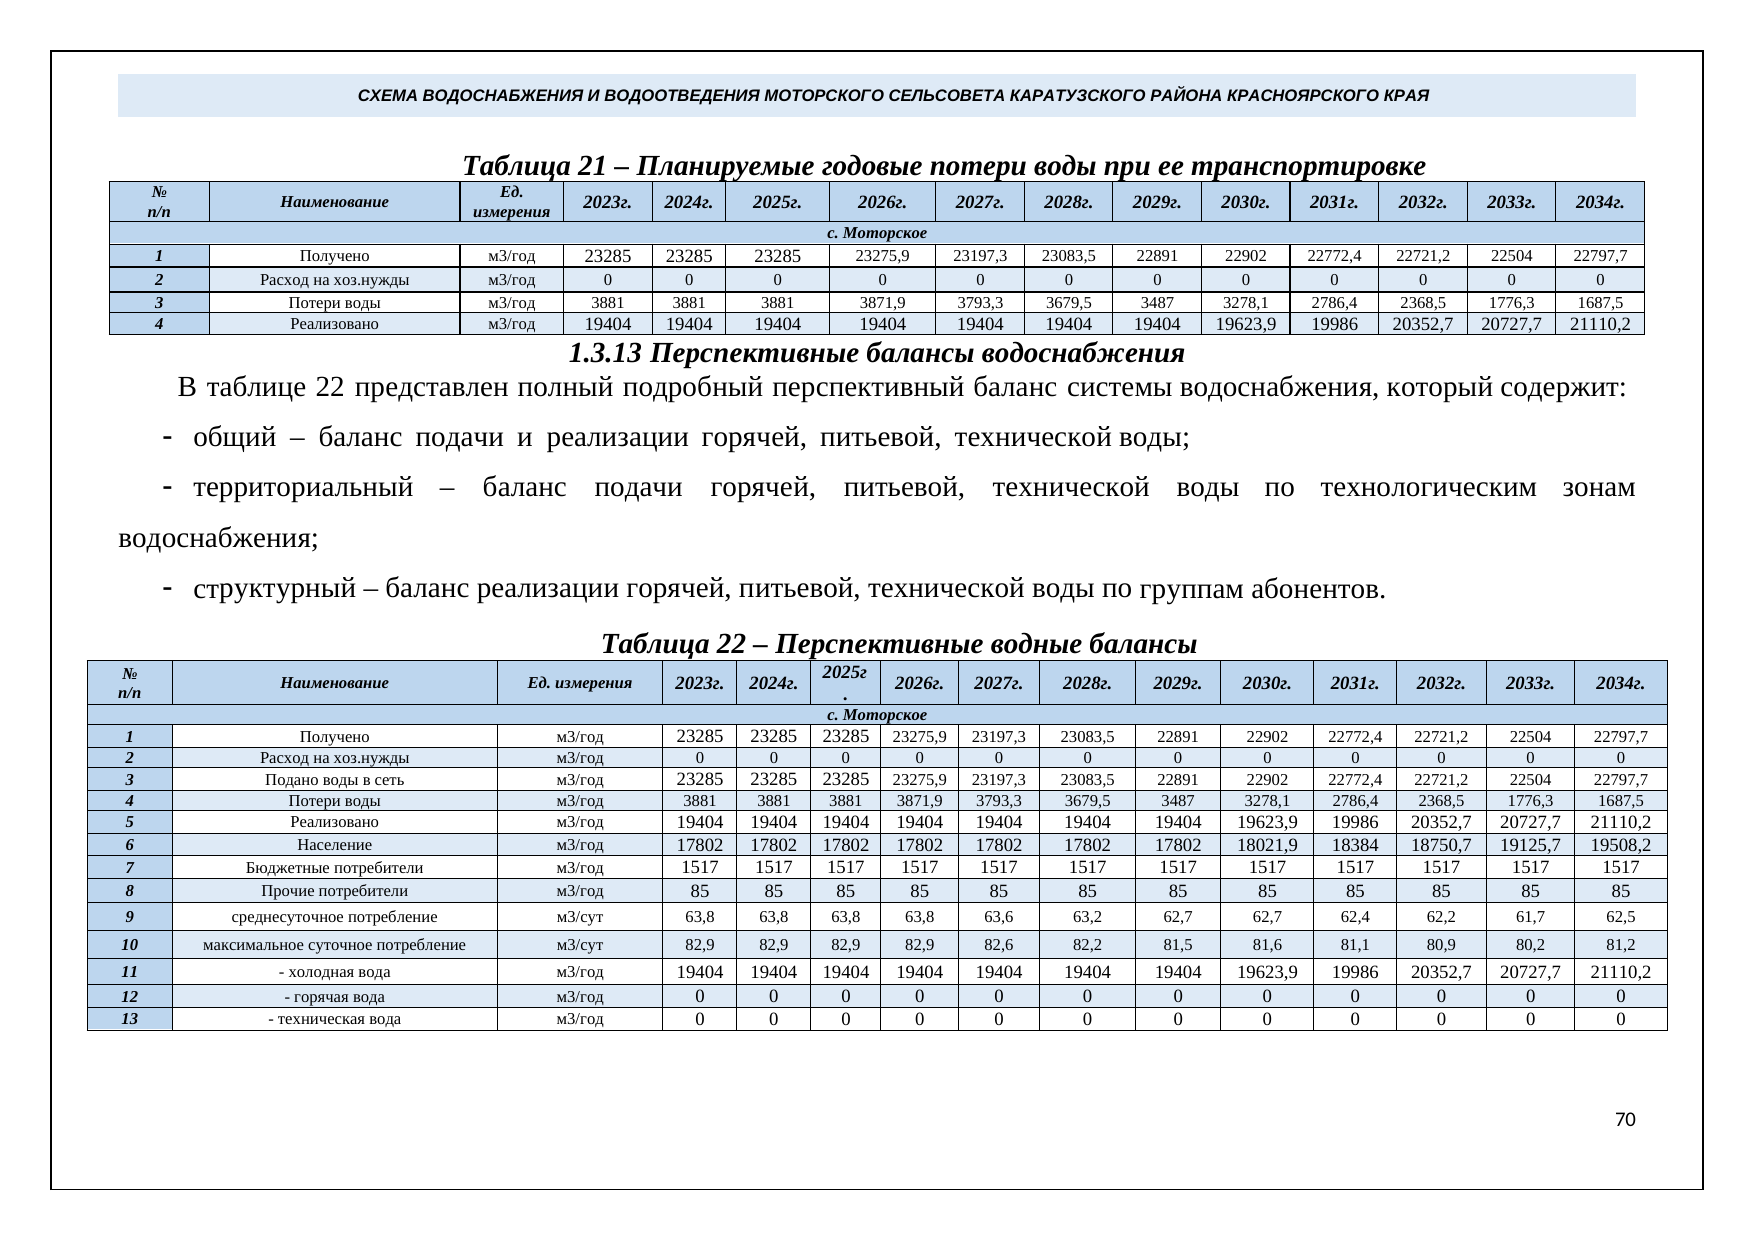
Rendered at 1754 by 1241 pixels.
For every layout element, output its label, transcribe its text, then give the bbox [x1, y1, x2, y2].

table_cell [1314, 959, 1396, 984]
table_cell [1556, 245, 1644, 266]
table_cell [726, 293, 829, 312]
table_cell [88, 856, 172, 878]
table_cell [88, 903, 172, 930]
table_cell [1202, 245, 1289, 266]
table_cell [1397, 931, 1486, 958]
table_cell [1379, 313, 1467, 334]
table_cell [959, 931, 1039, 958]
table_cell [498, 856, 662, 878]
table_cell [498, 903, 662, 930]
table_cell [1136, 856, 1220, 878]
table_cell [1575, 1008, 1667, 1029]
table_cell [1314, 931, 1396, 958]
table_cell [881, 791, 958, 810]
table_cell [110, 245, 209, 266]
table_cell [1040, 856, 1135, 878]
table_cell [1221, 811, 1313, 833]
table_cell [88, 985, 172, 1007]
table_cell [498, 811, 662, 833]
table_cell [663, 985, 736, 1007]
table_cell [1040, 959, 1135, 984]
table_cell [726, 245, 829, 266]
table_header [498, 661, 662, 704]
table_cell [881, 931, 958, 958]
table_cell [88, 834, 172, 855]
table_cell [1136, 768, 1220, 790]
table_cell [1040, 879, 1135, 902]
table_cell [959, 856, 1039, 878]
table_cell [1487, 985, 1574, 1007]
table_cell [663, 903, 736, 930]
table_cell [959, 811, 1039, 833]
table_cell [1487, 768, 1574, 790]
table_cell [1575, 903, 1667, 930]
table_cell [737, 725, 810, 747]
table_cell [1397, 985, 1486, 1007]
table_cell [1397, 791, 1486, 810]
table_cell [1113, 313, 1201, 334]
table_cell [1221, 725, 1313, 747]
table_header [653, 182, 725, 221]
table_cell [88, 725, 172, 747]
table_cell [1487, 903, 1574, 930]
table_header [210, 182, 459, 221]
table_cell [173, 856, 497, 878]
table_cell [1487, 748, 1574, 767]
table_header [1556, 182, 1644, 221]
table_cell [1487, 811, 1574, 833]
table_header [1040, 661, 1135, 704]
text В таблице 22 представлен полный подробный перспективный баланс системы водоснабжения, который содержит: [118, 369, 1636, 402]
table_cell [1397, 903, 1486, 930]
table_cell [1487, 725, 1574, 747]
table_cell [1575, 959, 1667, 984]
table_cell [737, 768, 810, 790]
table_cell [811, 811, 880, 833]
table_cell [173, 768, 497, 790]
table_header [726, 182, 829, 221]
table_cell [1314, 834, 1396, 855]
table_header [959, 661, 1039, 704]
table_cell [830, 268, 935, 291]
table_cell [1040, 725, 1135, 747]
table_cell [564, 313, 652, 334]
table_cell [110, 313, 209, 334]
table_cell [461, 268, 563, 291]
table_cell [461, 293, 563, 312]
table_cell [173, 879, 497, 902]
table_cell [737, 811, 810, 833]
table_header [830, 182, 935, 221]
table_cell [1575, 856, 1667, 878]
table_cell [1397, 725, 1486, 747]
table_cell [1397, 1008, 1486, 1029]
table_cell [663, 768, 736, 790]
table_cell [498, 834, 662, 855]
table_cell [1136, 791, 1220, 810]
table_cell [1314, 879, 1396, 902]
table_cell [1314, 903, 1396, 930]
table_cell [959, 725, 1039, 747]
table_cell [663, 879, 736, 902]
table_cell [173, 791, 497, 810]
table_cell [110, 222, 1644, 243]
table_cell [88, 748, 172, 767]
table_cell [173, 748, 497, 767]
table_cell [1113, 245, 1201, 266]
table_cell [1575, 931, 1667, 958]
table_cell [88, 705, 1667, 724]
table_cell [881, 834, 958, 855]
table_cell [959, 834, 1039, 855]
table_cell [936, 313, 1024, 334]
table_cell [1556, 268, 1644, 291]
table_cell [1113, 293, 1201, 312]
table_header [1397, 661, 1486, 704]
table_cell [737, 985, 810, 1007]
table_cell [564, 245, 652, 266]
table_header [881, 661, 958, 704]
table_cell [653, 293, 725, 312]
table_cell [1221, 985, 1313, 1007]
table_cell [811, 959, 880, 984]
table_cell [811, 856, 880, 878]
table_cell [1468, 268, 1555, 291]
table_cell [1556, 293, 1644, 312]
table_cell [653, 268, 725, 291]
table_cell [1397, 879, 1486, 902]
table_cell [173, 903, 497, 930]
list территориальный – баланс подачи горячей, питьевой, технической воды по технологическим зонам водоснабжения; [118, 469, 1636, 553]
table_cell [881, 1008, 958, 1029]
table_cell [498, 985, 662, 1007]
text Таблица 21 – Планируемые годовые потери воды при ее транспортировке [92, 148, 1631, 181]
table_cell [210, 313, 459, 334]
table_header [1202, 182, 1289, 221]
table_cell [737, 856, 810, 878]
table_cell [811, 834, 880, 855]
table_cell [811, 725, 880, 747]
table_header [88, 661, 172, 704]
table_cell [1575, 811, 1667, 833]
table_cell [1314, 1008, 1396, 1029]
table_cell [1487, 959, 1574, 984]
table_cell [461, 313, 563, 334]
list общий – баланс подачи и реализации горячей, питьевой, технической воды; [118, 419, 1636, 453]
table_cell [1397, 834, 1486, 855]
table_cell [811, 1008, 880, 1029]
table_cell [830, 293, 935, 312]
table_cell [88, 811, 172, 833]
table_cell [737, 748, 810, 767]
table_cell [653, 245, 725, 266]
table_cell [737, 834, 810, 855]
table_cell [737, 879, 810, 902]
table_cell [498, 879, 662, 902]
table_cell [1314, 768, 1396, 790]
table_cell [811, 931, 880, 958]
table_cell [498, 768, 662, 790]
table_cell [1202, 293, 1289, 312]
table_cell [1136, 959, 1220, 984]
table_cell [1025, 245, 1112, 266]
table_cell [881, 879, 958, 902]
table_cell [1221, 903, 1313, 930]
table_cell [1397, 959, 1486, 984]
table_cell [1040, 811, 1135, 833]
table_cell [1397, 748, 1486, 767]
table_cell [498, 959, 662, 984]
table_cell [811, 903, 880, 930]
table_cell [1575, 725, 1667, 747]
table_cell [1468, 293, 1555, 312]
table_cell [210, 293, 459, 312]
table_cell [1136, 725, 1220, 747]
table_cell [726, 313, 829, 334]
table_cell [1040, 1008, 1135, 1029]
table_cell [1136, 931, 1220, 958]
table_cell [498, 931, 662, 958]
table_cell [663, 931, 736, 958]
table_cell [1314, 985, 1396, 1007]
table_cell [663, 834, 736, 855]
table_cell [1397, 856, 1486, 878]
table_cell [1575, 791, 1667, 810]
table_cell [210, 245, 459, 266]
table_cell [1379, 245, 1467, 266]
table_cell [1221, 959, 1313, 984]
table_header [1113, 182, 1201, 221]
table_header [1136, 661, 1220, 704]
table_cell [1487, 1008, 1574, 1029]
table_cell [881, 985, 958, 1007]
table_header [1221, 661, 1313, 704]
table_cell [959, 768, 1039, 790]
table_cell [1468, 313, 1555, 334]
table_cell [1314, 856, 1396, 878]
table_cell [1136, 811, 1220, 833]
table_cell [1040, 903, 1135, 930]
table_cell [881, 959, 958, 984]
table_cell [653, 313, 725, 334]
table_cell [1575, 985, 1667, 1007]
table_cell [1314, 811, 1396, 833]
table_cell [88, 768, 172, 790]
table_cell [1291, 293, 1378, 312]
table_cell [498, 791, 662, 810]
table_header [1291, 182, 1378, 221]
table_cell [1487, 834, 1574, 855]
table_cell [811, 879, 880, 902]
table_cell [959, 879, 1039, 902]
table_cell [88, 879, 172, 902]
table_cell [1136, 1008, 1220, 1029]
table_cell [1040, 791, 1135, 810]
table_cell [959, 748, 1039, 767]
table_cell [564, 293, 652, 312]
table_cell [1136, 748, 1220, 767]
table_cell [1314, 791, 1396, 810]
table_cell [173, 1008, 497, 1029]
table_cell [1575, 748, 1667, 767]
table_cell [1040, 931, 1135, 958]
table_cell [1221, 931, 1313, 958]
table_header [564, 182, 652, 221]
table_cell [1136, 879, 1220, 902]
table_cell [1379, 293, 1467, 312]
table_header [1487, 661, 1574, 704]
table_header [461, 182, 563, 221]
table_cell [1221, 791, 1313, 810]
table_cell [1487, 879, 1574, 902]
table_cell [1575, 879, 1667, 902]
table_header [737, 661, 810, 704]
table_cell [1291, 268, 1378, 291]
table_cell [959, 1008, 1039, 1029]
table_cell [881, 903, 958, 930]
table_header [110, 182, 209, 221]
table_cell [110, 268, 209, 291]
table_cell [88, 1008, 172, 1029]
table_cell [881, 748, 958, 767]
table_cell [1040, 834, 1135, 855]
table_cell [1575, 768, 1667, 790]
list структурный – баланс реализации горячей, питьевой, технической воды по группам абонентов. [118, 570, 1636, 605]
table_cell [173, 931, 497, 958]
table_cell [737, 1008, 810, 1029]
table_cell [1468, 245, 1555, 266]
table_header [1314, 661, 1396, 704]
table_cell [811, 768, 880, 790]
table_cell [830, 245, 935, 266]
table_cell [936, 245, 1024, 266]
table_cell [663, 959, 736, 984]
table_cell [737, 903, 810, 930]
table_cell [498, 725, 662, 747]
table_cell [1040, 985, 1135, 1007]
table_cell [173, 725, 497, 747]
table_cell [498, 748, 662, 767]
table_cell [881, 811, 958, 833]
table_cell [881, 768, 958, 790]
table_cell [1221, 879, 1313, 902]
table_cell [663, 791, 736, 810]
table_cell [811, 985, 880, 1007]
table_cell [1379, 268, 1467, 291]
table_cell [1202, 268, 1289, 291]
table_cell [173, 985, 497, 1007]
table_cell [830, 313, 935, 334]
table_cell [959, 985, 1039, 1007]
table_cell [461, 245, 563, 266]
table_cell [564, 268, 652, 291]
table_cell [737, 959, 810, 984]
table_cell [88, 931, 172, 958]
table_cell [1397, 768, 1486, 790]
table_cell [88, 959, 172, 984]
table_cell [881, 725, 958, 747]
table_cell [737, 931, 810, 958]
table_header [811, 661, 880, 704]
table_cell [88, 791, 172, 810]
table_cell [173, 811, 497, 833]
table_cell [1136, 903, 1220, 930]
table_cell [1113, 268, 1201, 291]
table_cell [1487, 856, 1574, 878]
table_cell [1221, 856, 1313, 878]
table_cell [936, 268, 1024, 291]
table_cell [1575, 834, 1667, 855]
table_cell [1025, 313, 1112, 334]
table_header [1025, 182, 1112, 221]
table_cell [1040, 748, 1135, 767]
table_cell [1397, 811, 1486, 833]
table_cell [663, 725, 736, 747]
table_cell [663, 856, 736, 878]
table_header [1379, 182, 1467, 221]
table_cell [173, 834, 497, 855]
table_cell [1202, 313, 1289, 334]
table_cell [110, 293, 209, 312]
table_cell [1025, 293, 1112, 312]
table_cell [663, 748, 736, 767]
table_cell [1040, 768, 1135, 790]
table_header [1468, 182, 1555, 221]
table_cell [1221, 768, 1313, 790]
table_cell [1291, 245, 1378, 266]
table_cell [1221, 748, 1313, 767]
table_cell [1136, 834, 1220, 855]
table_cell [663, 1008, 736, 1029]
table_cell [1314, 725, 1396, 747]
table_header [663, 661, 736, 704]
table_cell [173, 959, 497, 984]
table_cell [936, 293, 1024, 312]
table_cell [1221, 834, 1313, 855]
text 1.3.13 Перспективные балансы водоснабжения [118, 335, 1636, 369]
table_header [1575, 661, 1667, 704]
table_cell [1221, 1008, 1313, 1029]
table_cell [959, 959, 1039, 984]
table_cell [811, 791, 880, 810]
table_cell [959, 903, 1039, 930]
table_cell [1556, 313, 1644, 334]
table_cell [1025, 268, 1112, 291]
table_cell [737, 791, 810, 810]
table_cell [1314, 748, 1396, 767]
text Таблица 22 – Перспективные водные балансы [162, 626, 1636, 660]
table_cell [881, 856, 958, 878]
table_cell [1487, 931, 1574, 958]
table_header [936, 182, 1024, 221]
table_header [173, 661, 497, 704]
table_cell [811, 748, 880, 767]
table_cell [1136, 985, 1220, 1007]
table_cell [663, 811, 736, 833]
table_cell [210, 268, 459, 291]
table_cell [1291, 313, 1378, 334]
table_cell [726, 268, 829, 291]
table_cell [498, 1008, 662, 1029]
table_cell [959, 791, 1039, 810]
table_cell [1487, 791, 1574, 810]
